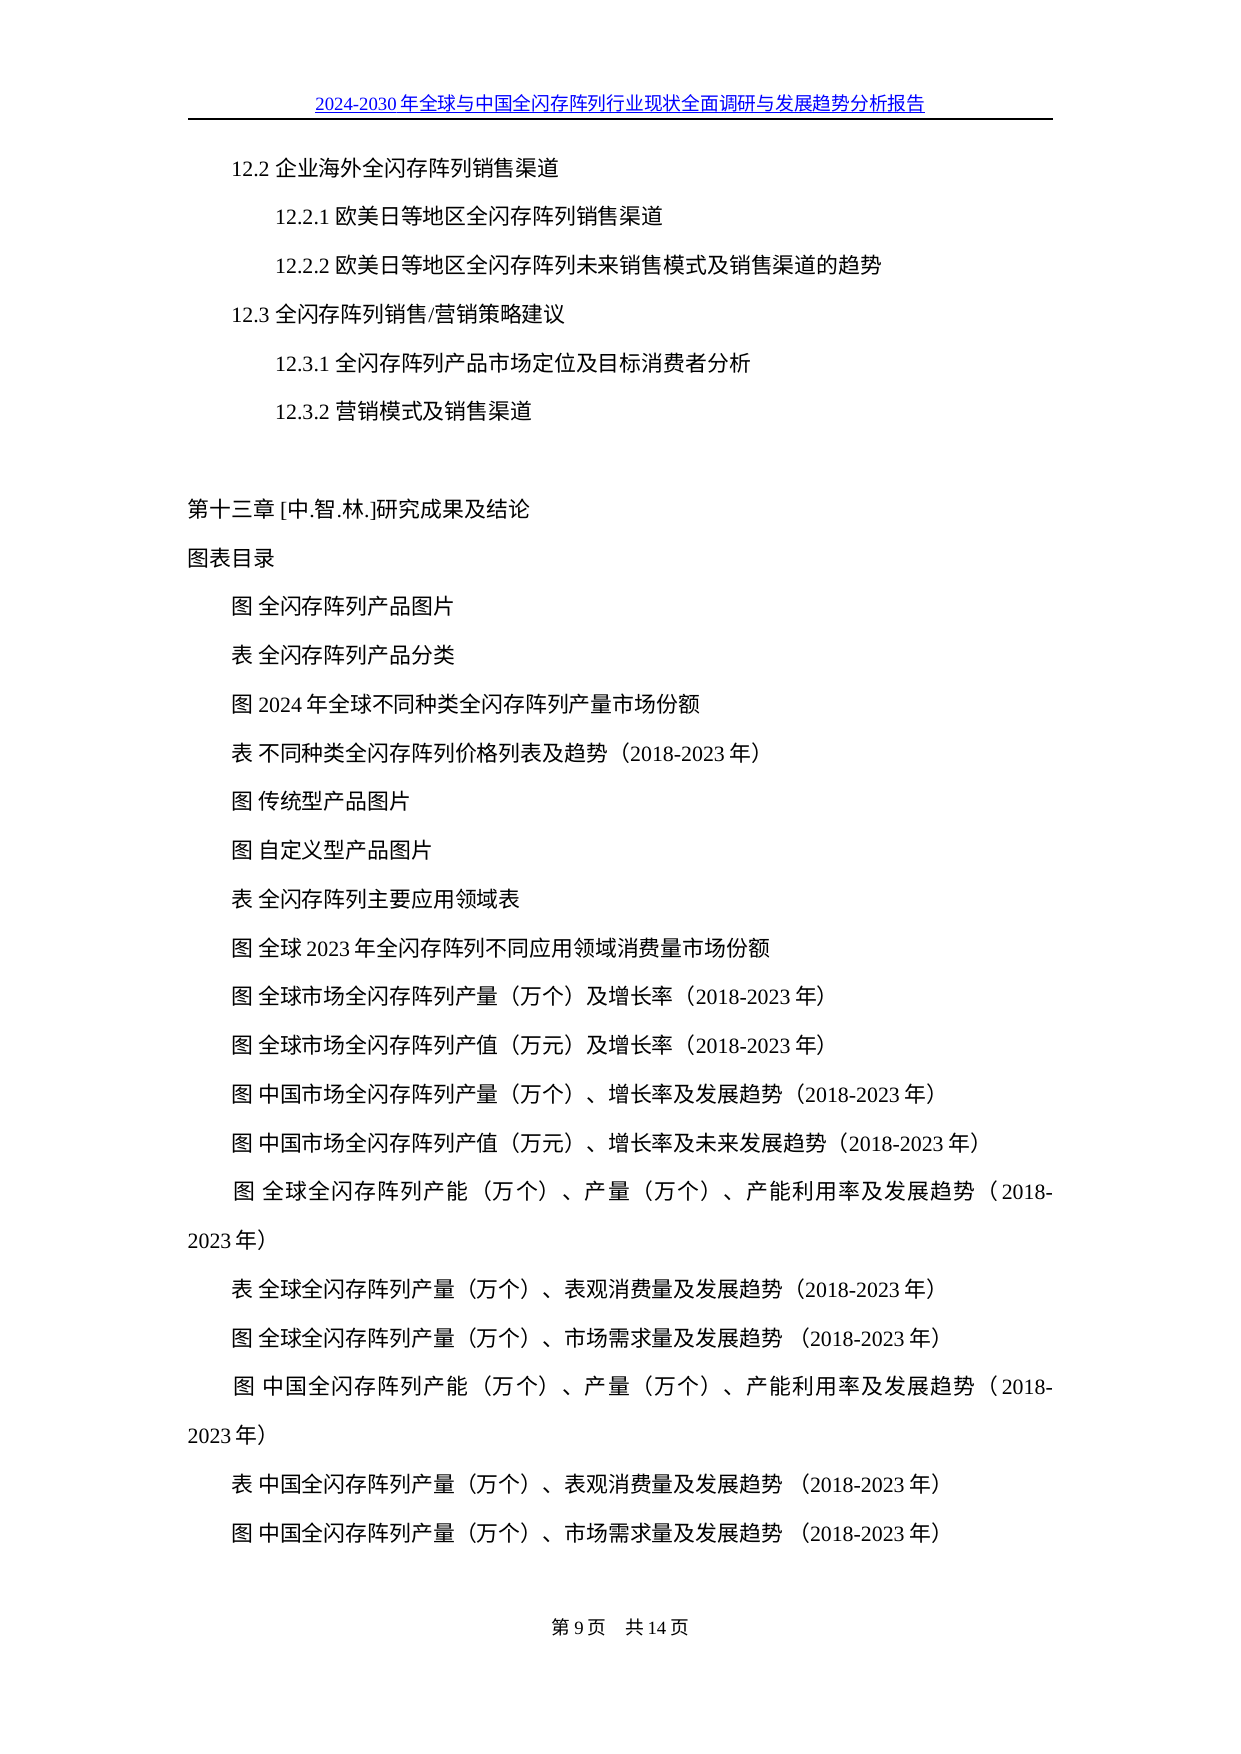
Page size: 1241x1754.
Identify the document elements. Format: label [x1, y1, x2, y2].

text [187, 150, 1053, 1548]
